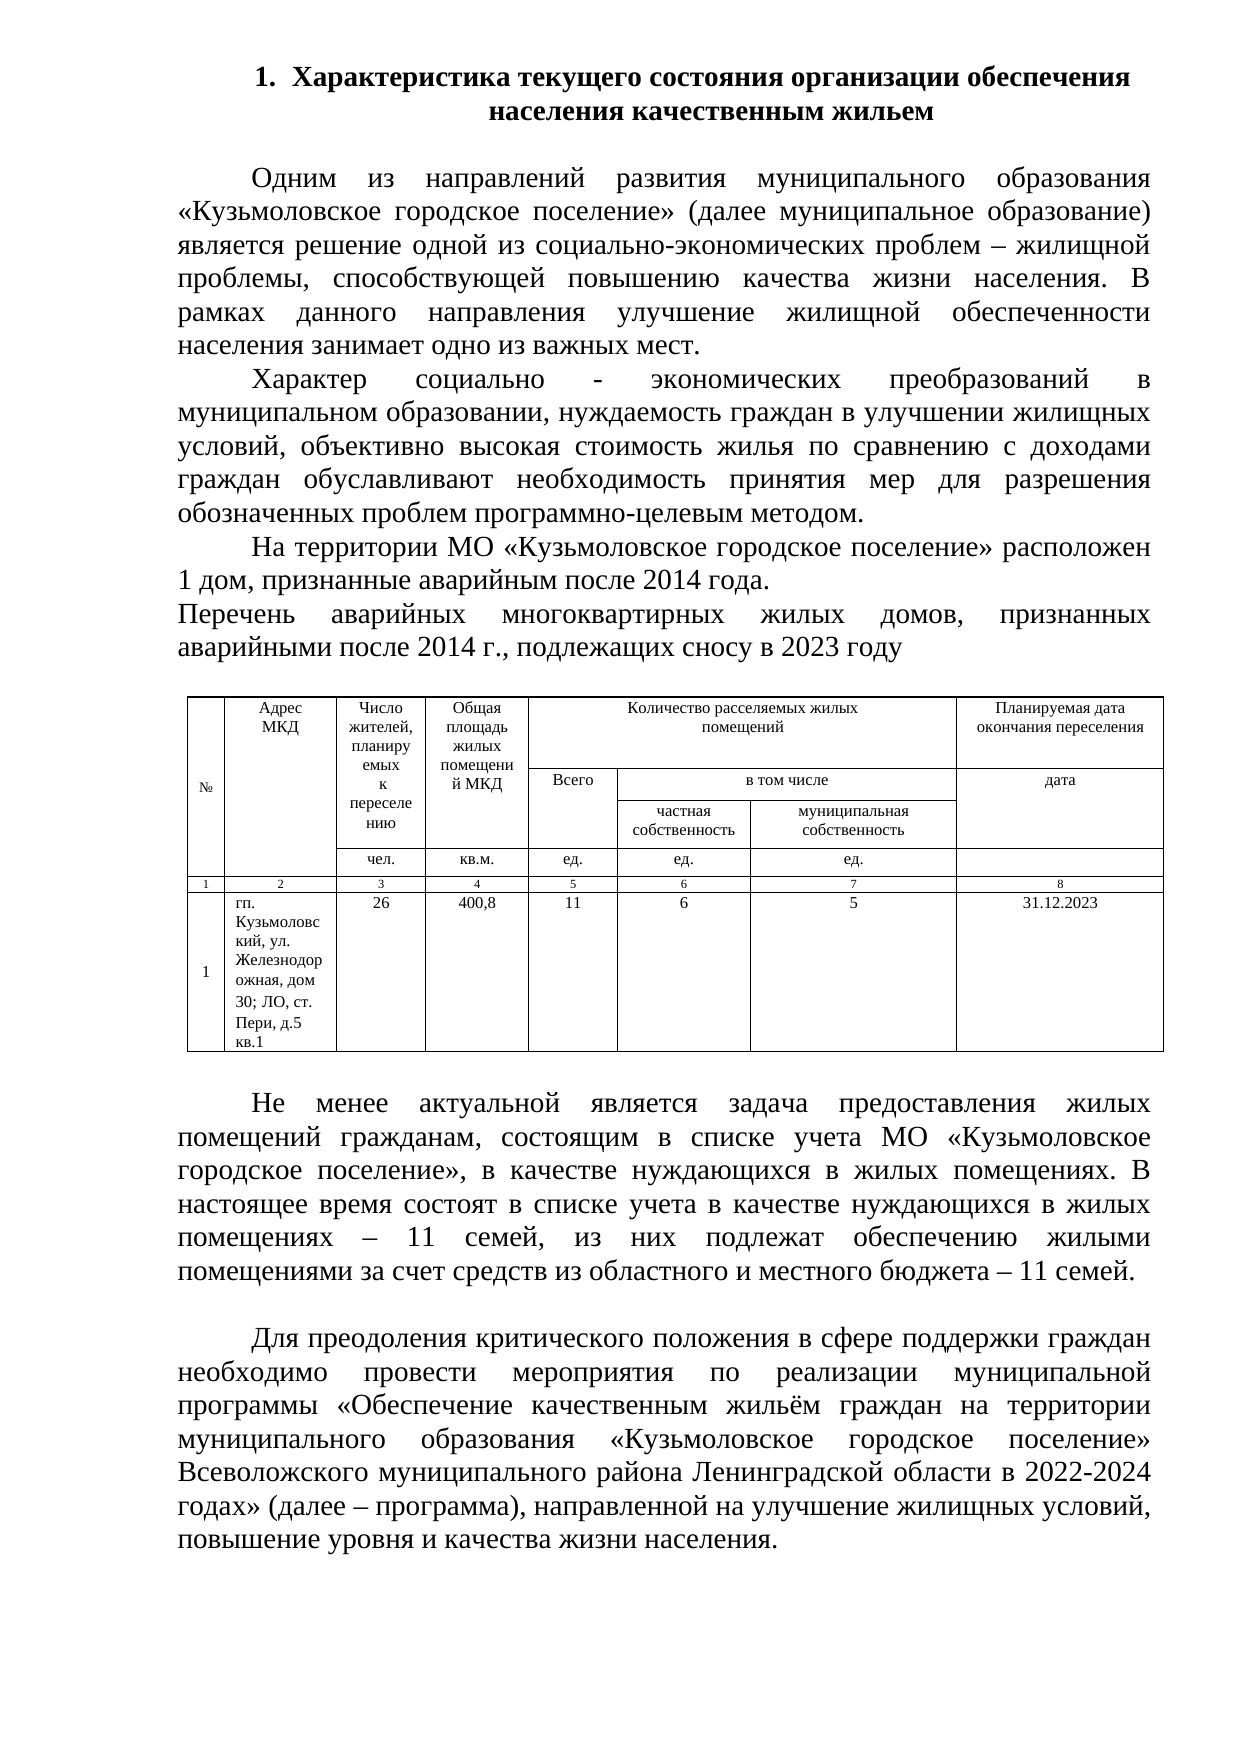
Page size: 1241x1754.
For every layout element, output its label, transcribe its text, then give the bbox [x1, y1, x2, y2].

table_cell 400,8 [426, 893, 528, 1051]
table_cell дата [957, 769, 1163, 848]
table_cell 6 [618, 877, 750, 892]
table_cell муниципальная собственность [751, 801, 956, 848]
table_cell 8 [957, 877, 1163, 892]
table_cell 31.12.2023 [957, 893, 1163, 1051]
text Не менее актуальной является задача предоставления жилых помещений гражданам, состоящим в списке учета МО «Кузьмоловское городское поселение», в качестве нуждающихся в жилых помещениях. В настоящее время состоят в списке учета в качестве нуждающихся в жилых помещениях – 11 семей, из них подлежат обеспечению жилыми помещениями за счет средств из областного и местного бюджета – 11 семей. [177, 1085, 1152, 1287]
table_cell в том числе [618, 769, 956, 799]
table_cell 7 [751, 877, 956, 892]
table_cell ед. [529, 849, 617, 876]
table_cell гп. Кузьмоловский, ул. Железнодорожная, дом 30; ЛО, ст. Пери, д.5 кв.1 [225, 893, 336, 1051]
table_header Общая площадь жилых помещений МКД [426, 698, 528, 848]
table_header № [188, 698, 224, 876]
table_header Планируемая дата окончания переселения [957, 698, 1163, 768]
table_cell 5 [529, 877, 617, 892]
table_cell 1 [188, 877, 224, 892]
text Перечень аварийных многоквартирных жилых домов, признанных аварийными после 2014 г., подлежащих сносу в 2023 году [177, 596, 1152, 663]
text На территории МО «Кузьмоловское городское поселение» расположен 1 дом, признанные аварийным после 2014 года. [177, 529, 1152, 596]
table_cell ед. [751, 849, 956, 876]
text Одним из направлений развития муниципального образования «Кузьмоловское городское поселение» (далее муниципальное образование) является решение одной из социально-экономических проблем – жилищной проблемы, способствующей повышению качества жизни населения. В рамках данного направления улучшение жилищной обеспеченности населения занимает одно из важных мест. [177, 160, 1152, 361]
table_cell [957, 849, 1163, 876]
table_header Число жителей, планируемых к переселению [337, 698, 425, 848]
table_cell 3 [337, 877, 425, 892]
table_cell 11 [529, 893, 617, 1051]
table_cell 2 [225, 877, 336, 892]
table_cell кв.м. [426, 849, 528, 876]
table_cell Всего [529, 769, 617, 848]
table_cell 26 [337, 893, 425, 1051]
text Для преодоления критического положения в сфере поддержки граждан необходимо провести мероприятия по реализации муниципальной программы «Обеспечение качественным жильём граждан на территории муниципального образования «Кузьмоловское городское поселение» Всеволожского муниципального района Ленинградской области в 2022-2024 годах» (далее – программа), направленной на улучшение жилищных условий, повышение уровня и качества жизни населения. [177, 1320, 1152, 1555]
table_cell 4 [426, 877, 528, 892]
table_cell ед. [618, 849, 750, 876]
table_cell 5 [751, 893, 956, 1051]
table_header Адрес МКД [225, 698, 336, 876]
text Характер социально - экономических преобразований в муниципальном образовании, нуждаемость граждан в улучшении жилищных условий, объективно высокая стоимость жилья по сравнению с доходами граждан обуславливают необходимость принятия мер для разрешения обозначенных проблем программно-целевым методом. [177, 361, 1152, 529]
table_cell 1 [188, 893, 224, 1051]
list Характеристика текущего состояния организации обеспечения населения качественным жильем [233, 59, 1152, 126]
table_cell частная собственность [618, 801, 750, 848]
table_header Количество расселяемых жилых помещений [529, 698, 956, 768]
table_cell 6 [618, 893, 750, 1051]
table_cell чел. [337, 849, 425, 876]
